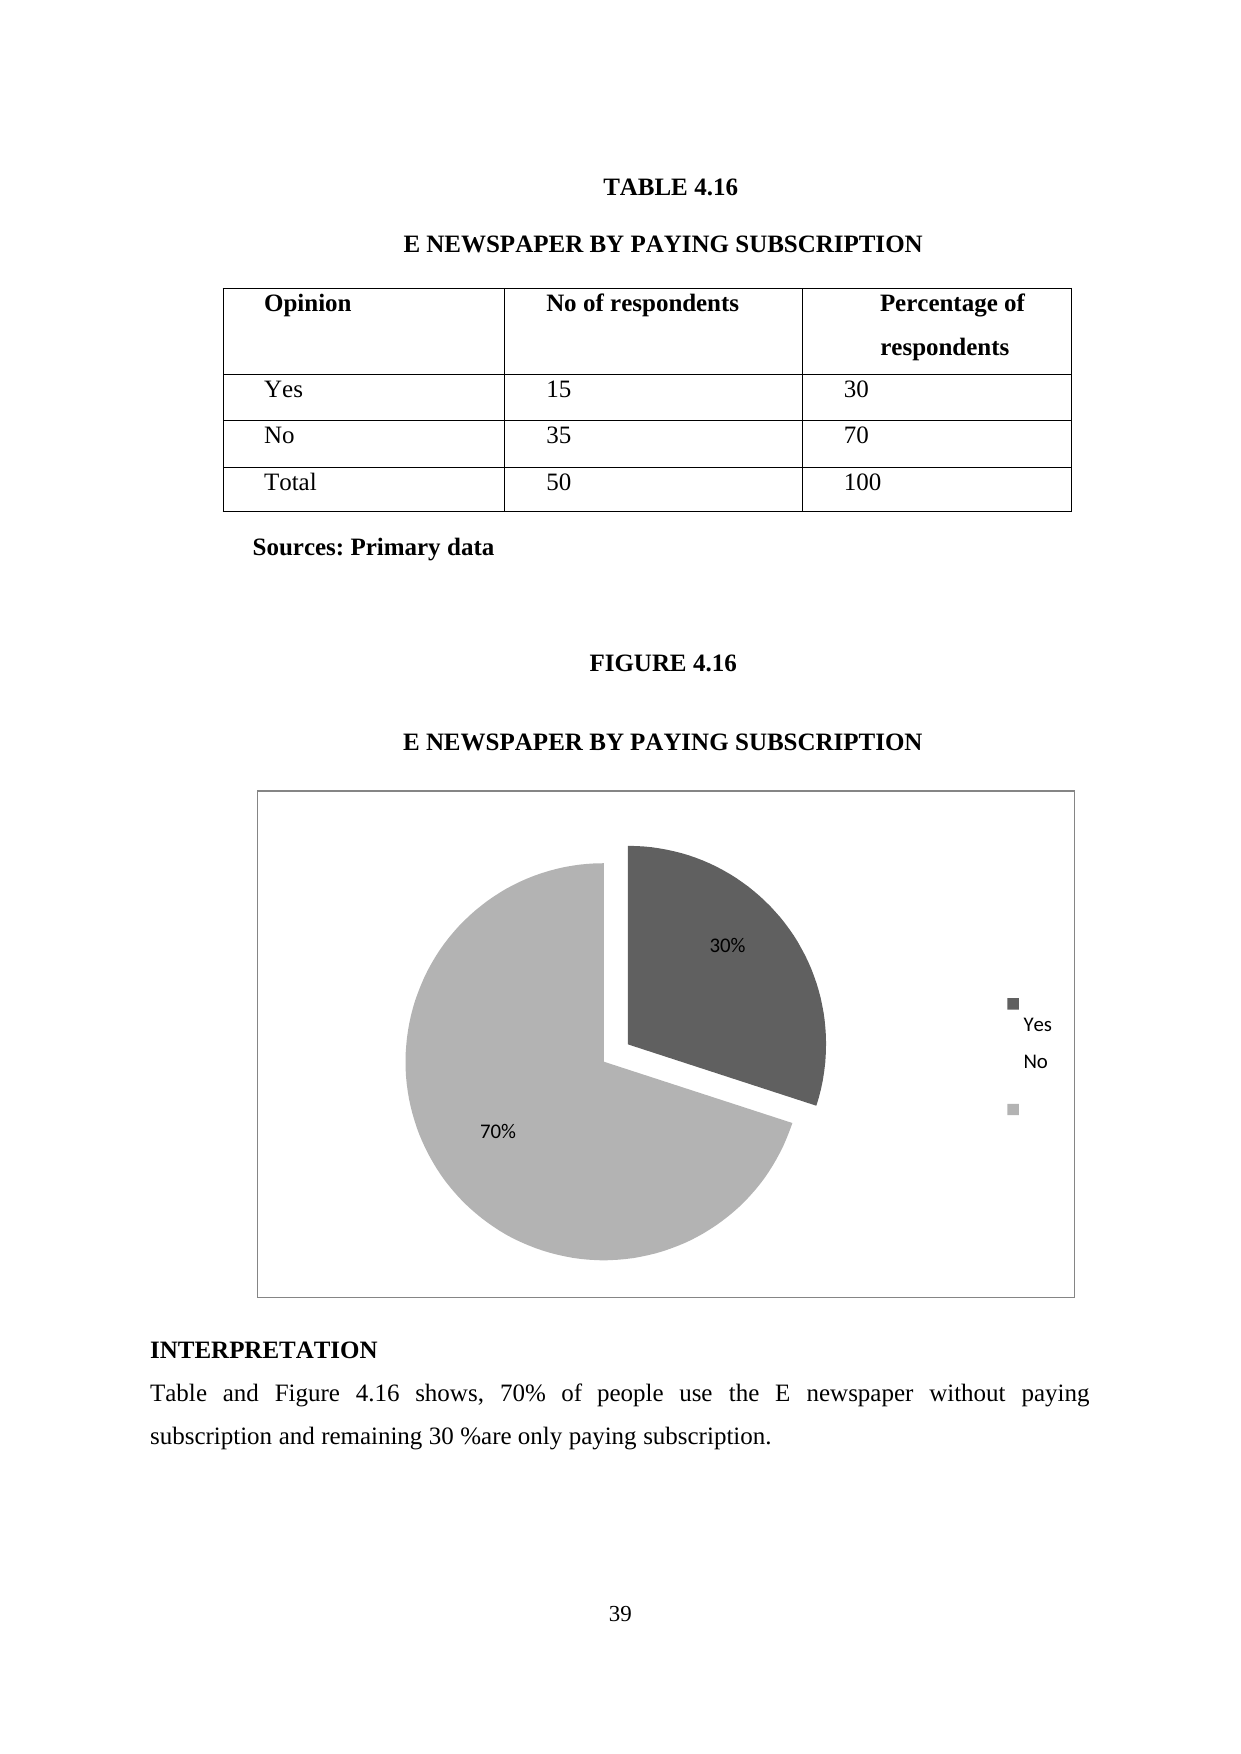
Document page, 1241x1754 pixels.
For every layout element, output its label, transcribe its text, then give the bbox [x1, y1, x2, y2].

table_header No of respondents [505, 289, 802, 374]
text INTERPRETATION [150, 807, 1090, 1363]
table_cell Yes [224, 375, 504, 420]
table_cell No [224, 421, 504, 467]
table_cell 50 [505, 468, 802, 511]
text Table and Figure 4.16 shows, 70% of people use the E newspaper without paying subscription and remaining 30 %are only paying subscription. [150, 1378, 1090, 1450]
subtitle E NEWSPAPER BY PAYING SUBSCRIPTION [150, 727, 1013, 756]
table_cell 15 [505, 375, 802, 420]
text E NEWSPAPER BY PAYING SUBSCRIPTION [313, 229, 1013, 258]
table_cell 70 [803, 421, 1071, 467]
subtitle TABLE 4.16 [603, 172, 1090, 200]
table_cell 30 [803, 375, 1071, 420]
table_header Opinion [224, 289, 504, 374]
table_cell Total [224, 468, 504, 511]
subtitle Sources: Primary data [252, 532, 1090, 561]
table_header Percentage of respondents [803, 289, 1071, 374]
text FIGURE 4.16 [313, 648, 1013, 677]
table_cell 35 [505, 421, 802, 467]
table_cell 100 [803, 468, 1071, 511]
